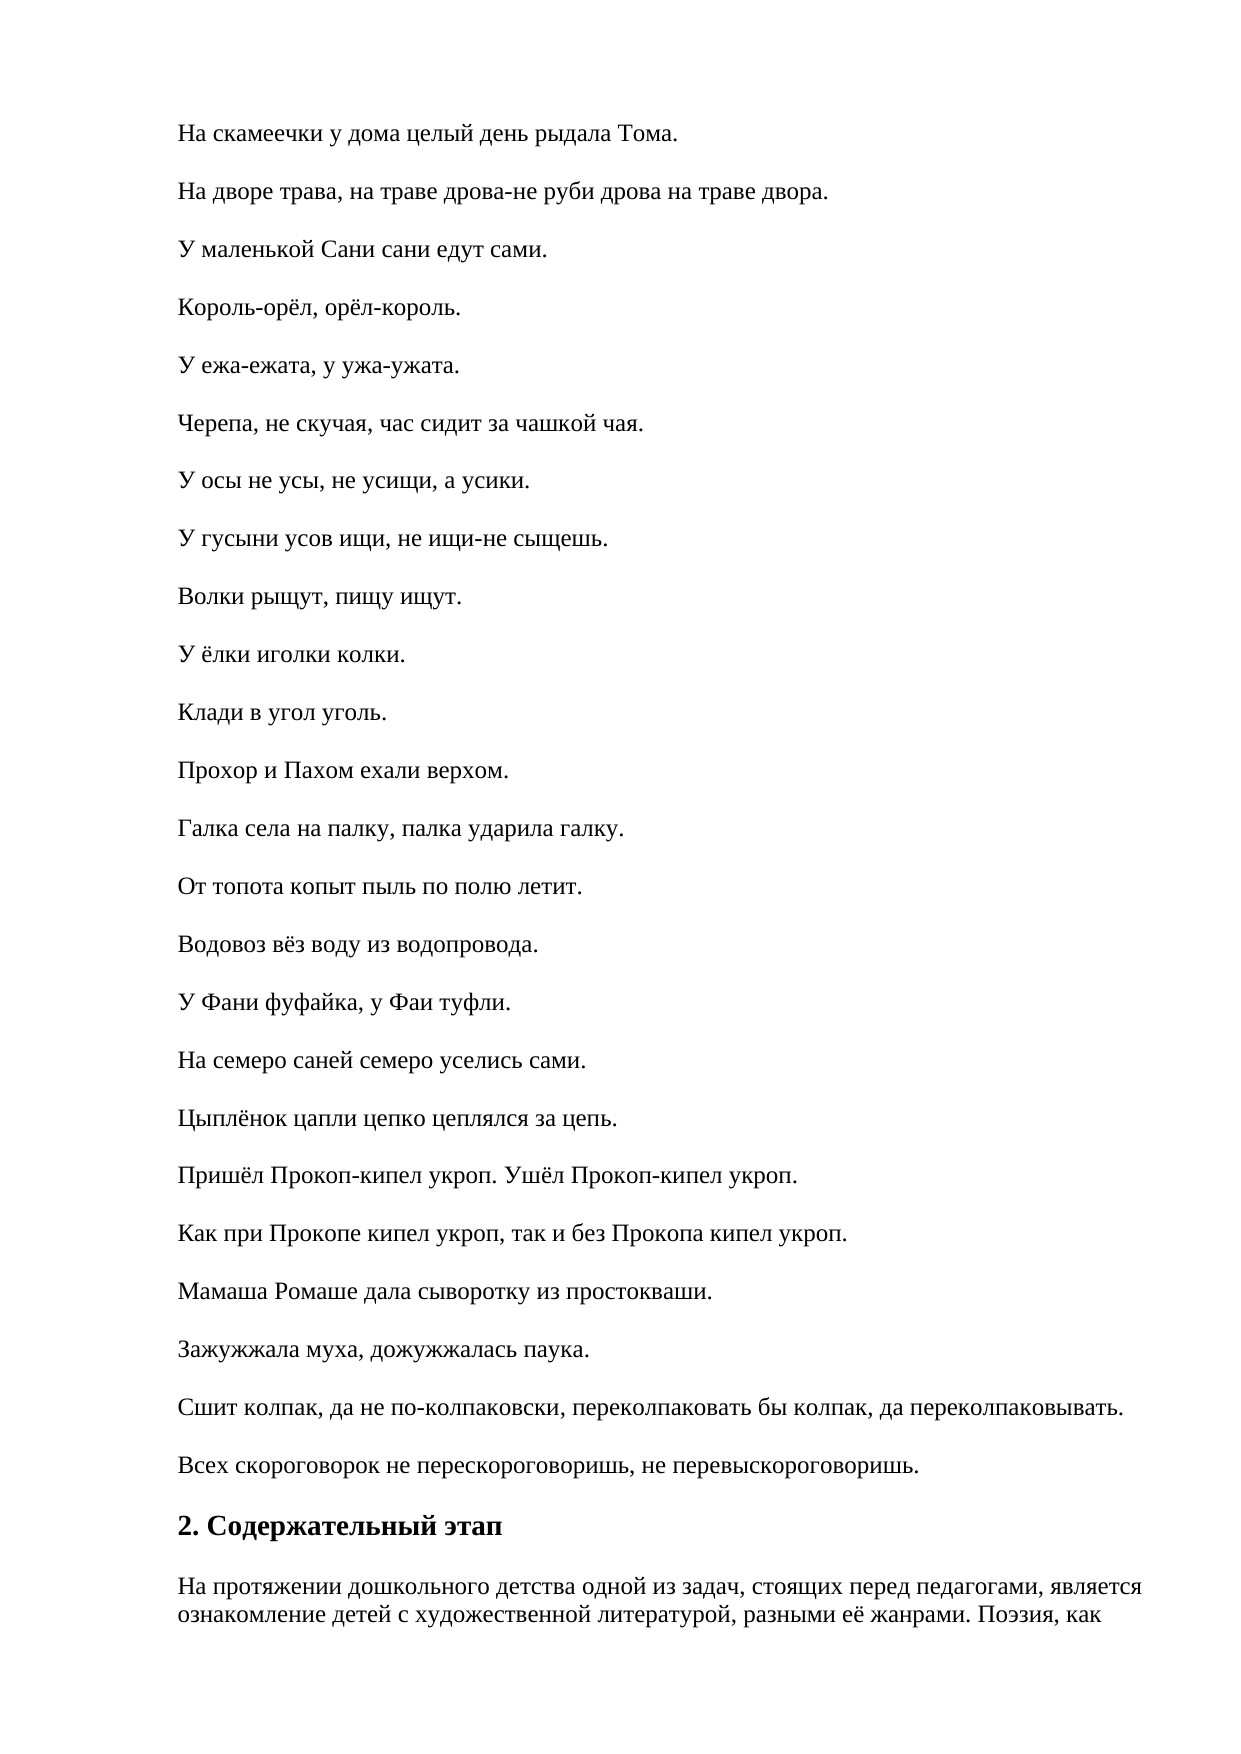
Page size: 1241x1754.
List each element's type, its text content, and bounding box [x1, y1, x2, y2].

text На скамеечки у дома целый день рыдала Тома. [177, 118, 1152, 147]
text От топота копыт пыль по полю летит. [177, 871, 1152, 900]
text Волки рыщут, пищу ищут. [177, 581, 1152, 610]
text Король-орёл, орёл-король. [177, 292, 1152, 321]
text У ёлки иголки колки. [177, 639, 1152, 668]
text Сшит колпак, да не по-колпаковски, переколпаковать бы колпак, да переколпаковывать. [177, 1392, 1152, 1421]
text 2. Содержательный этап [177, 1508, 1152, 1542]
text У маленькой Сани сани едут сами. [177, 234, 1152, 263]
text Мамаша Ромаше дала сыворотку из простокваши. [177, 1276, 1152, 1305]
text Прохор и Пахом ехали верхом. [177, 755, 1152, 784]
text Галка села на палку, палка ударила галку. [177, 813, 1152, 842]
text Клади в угол уголь. [177, 697, 1152, 726]
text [177, 1571, 1152, 1628]
text У ежа-ежата, у ужа-ужата. [177, 350, 1152, 378]
text На семеро саней семеро уселись сами. [177, 1045, 1152, 1073]
text Пришёл Прокоп-кипел укроп. Ушёл Прокоп-кипел укроп. [177, 1161, 1152, 1189]
text У гусыни усов ищи, не ищи-не сыщешь. [177, 523, 1152, 552]
text Водовоз вёз воду из водопровода. [177, 929, 1152, 958]
text На дворе трава, на траве дрова-не руби дрова на траве двора. [177, 176, 1152, 205]
text Цыплёнок цапли цепко цеплялся за цепь. [177, 1103, 1152, 1131]
text Зажужжала муха, дожужжалась паука. [177, 1334, 1152, 1363]
text У Фани фуфайка, у Фаи туфли. [177, 987, 1152, 1016]
text Всех скороговорок не перескороговоришь, не перевыскороговоришь. [177, 1450, 1152, 1479]
text Как при Прокопе кипел укроп, так и без Прокопа кипел укроп. [177, 1218, 1152, 1247]
text Черепа, не скучая, час сидит за чашкой чая. [177, 408, 1152, 436]
text У осы не усы, не усищи, а усики. [177, 466, 1152, 494]
